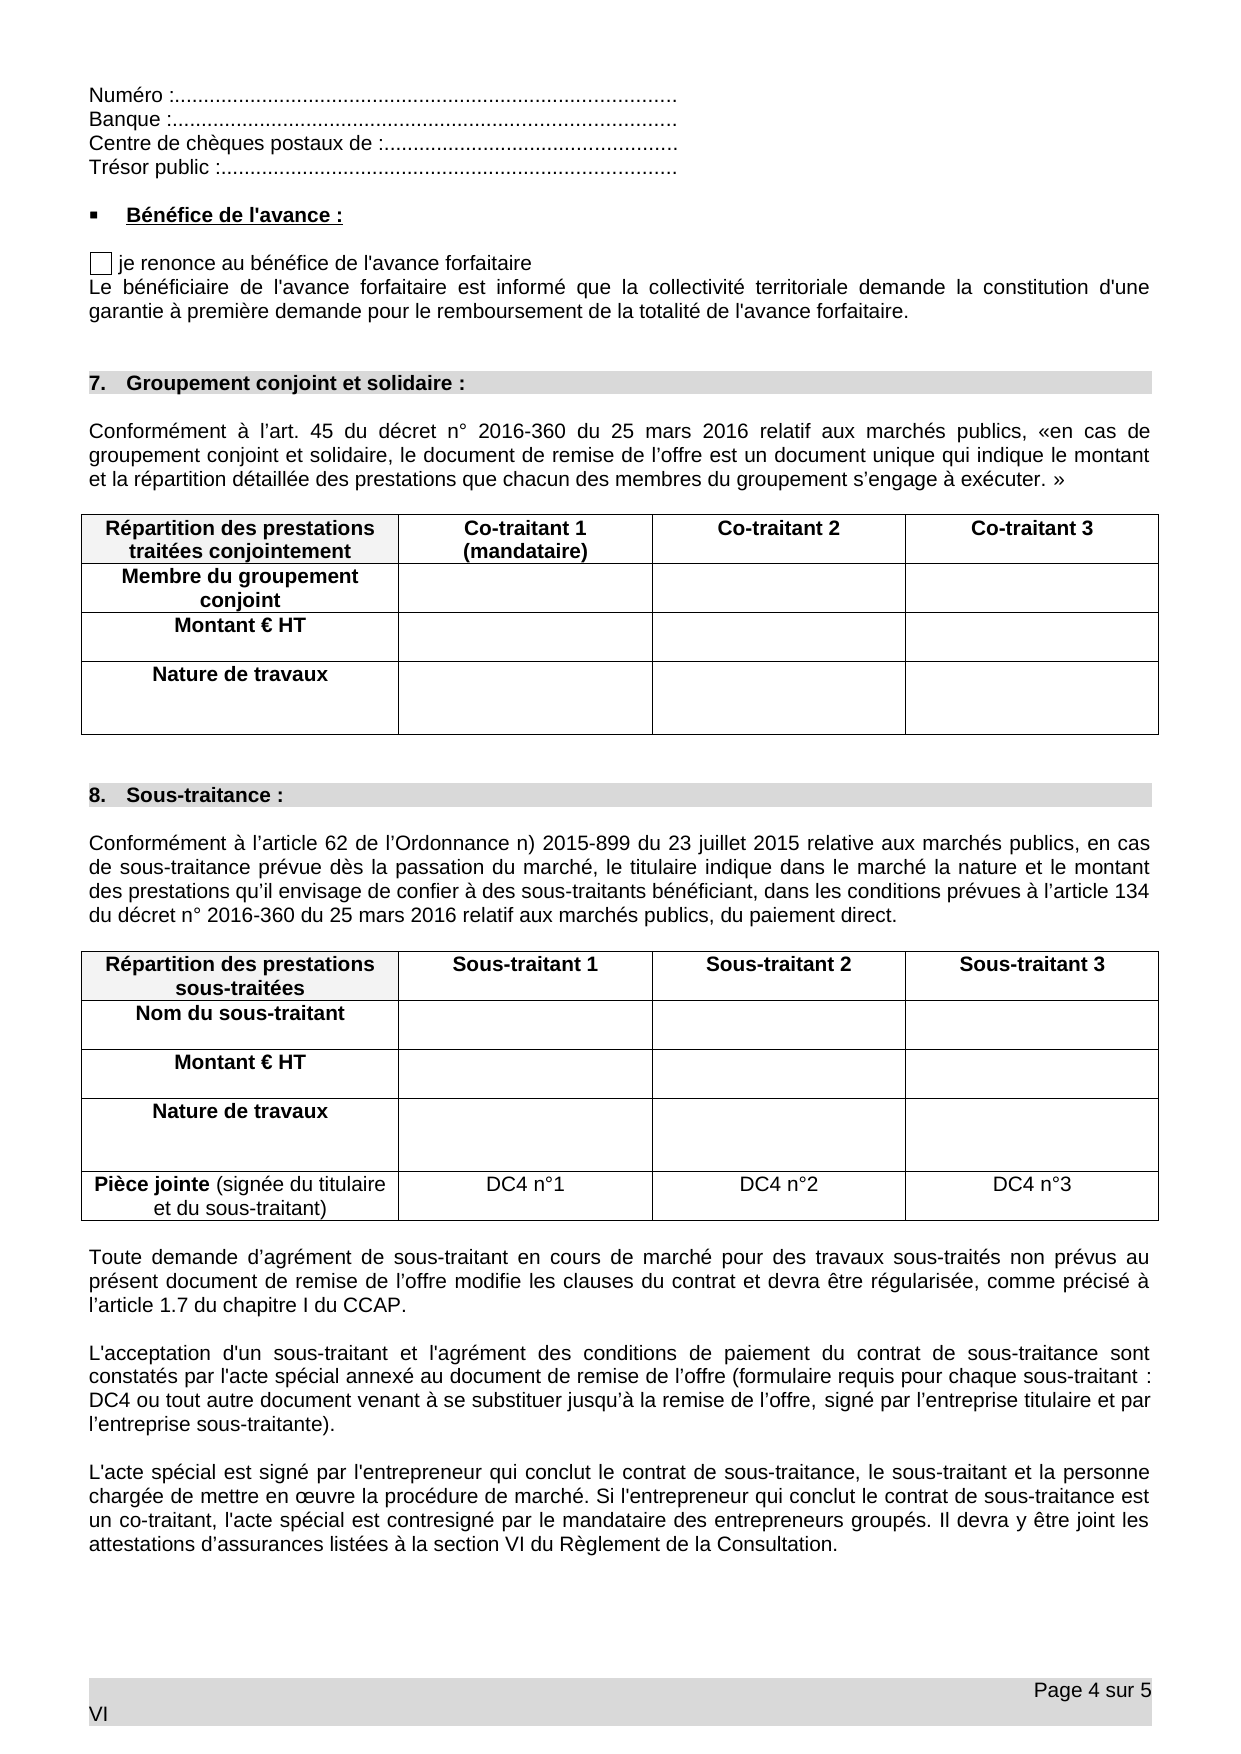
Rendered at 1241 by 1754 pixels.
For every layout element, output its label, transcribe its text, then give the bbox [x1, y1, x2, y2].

table_cell DC4 n°2 [653, 1172, 905, 1219]
table_cell [399, 564, 652, 612]
table_cell Nature de travaux [82, 662, 398, 734]
text Le bénéficiaire de l'avance forfaitaire est informé que la collectivité territoriale demande la constitution d'une garantie à première demande pour le remboursement de la totalité de l'avance forfaitaire. [89, 275, 1152, 323]
table_cell [399, 1099, 652, 1171]
table_cell [906, 662, 1158, 734]
table_header Sous-traitant 2 [653, 952, 905, 1000]
table_cell [653, 564, 905, 612]
text Numéro : [89, 83, 1152, 107]
table_header Sous-traitant 3 [906, 952, 1158, 1000]
table_cell [653, 1001, 905, 1049]
table_cell DC4 n°3 [906, 1172, 1158, 1219]
table_cell [906, 1001, 1158, 1049]
table_header Répartition des prestations sous-traitées [82, 952, 398, 1000]
table_cell DC4 n°1 [399, 1172, 652, 1219]
text Toute demande d’agrément de sous-traitant en cours de marché pour des travaux sous-traités non prévus au présent document de remise de l’offre modifie les clauses du contrat et devra être régularisée, comme précisé à l’article 1.7 du chapitre I du CCAP. [89, 1244, 1152, 1316]
text L'acceptation d'un sous-traitant et l'agrément des conditions de paiement du contrat de sous-traitance sont constatés par l'acte spécial annexé au document de remise de l’offre (formulaire requis pour chaque sous-traitant : DC4 ou tout autre document venant à se substituer jusqu’à la remise de l’offre, signé par l’entreprise titulaire et par l’entreprise sous-traitante). [89, 1340, 1152, 1436]
table_header Co-traitant 2 [653, 515, 905, 563]
table_cell [653, 613, 905, 661]
table_cell Pièce jointe (signée du titulaire et du sous-traitant) [82, 1172, 398, 1219]
table_cell [653, 1050, 905, 1098]
table_header Répartition des prestations traitées conjointement [82, 515, 398, 563]
table_cell Membre du groupement conjoint [82, 564, 398, 612]
table_cell [399, 613, 652, 661]
table_cell [399, 662, 652, 734]
text je renonce au bénéfice de l'avance forfaitaire [89, 251, 1152, 275]
table_cell [653, 1099, 905, 1171]
table_header Co-traitant 1 (mandataire) [399, 515, 652, 563]
text L'acte spécial est signé par l'entrepreneur qui conclut le contrat de sous-traitance, le sous-traitant et la personne chargée de mettre en œuvre la procédure de marché. Si l'entrepreneur qui conclut le contrat de sous-traitance est un co-traitant, l'acte spécial est contresigné par le mandataire des entrepreneurs groupés. Il devra y être joint les attestations d’assurances listées à la section VI du Règlement de la Consultation. [89, 1460, 1152, 1556]
text Conformément à l’art. 45 du décret n° 2016-360 du 25 mars 2016 relatif aux marchés publics, «en cas de groupement conjoint et solidaire, le document de remise de l’offre est un document unique qui indique le montant et la répartition détaillée des prestations que chacun des membres du groupement s’engage à exécuter. » [89, 418, 1152, 490]
text Centre de chèques postaux de : [89, 131, 1152, 155]
table_header Co-traitant 3 [906, 515, 1158, 563]
table_cell Nom du sous-traitant [82, 1001, 398, 1049]
list Groupement conjoint et solidaire : [89, 371, 1152, 394]
table_cell [906, 564, 1158, 612]
table_cell [906, 1099, 1158, 1171]
table_cell Montant € HT [82, 613, 398, 661]
table_cell [399, 1050, 652, 1098]
list Sous-traitance : [89, 783, 1152, 807]
text Banque : [89, 107, 1152, 131]
table_cell [906, 613, 1158, 661]
table_cell Nature de travaux [82, 1099, 398, 1171]
list Bénéfice de l'avance : [89, 203, 1152, 227]
text Trésor public : [89, 155, 1152, 179]
table_header Sous-traitant 1 [399, 952, 652, 1000]
table_cell [653, 662, 905, 734]
text Conformément à l’article 62 de l’Ordonnance n) 2015-899 du 23 juillet 2015 relative aux marchés publics, en cas de sous-traitance prévue dès la passation du marché, le titulaire indique dans le marché la nature et le montant des prestations qu’il envisage de confier à des sous-traitants bénéficiant, dans les conditions prévues à l’article 134 du décret n° 2016-360 du 25 mars 2016 relatif aux marchés publics, du paiement direct. [89, 831, 1152, 927]
table_cell Montant € HT [82, 1050, 398, 1098]
table_cell [399, 1001, 652, 1049]
table_cell [906, 1050, 1158, 1098]
